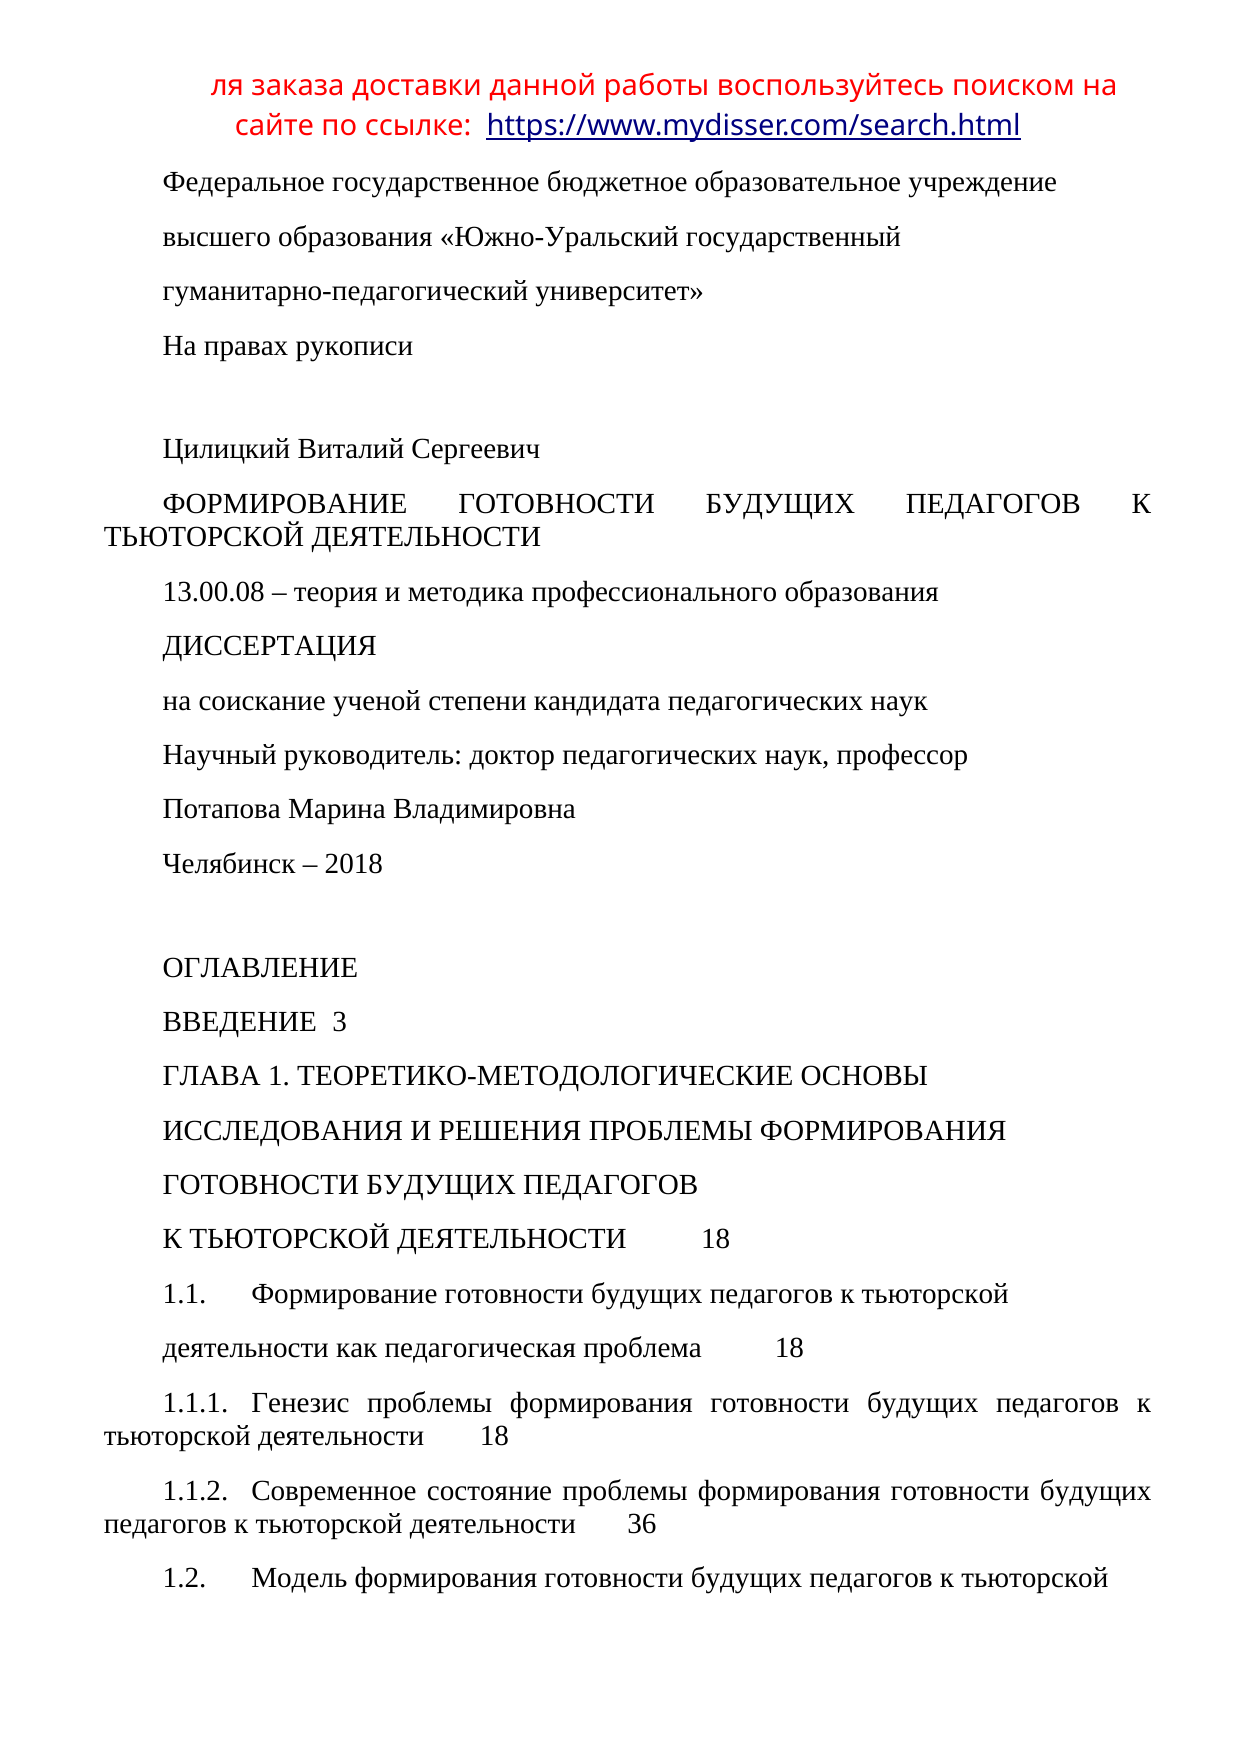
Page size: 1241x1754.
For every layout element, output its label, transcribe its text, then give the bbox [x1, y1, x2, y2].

text деятельности как педагогическая проблема 18 [103, 1330, 1152, 1364]
text На правах рукописи [103, 328, 1152, 361]
text ДИССЕРТАЦИЯ [103, 628, 1152, 662]
text 13.00.08 – теория и методика профессионального образования [103, 574, 1152, 607]
text 1.2. Модель формирования готовности будущих педагогов к тьюторской [103, 1561, 1152, 1594]
text Федеральное государственное бюджетное образовательное учреждение [103, 164, 1152, 198]
text высшего образования «Южно-Уральский государственный [103, 219, 1152, 252]
text ГОТОВНОСТИ БУДУЩИХ ПЕДАГОГОВ [103, 1167, 1152, 1201]
text ИССЛЕДОВАНИЯ И РЕШЕНИЯ ПРОБЛЕМЫ ФОРМИРОВАНИЯ [103, 1113, 1152, 1146]
text ОГЛАВЛЕНИЕ [103, 950, 1152, 983]
text на соискание ученой степени кандидата педагогических наук [103, 683, 1152, 716]
text 1.1.2. Современное состояние проблемы формирования готовности будущих педагогов к тьюторской деятельности 36 [103, 1473, 1152, 1540]
text Цилицкий Виталий Сергеевич [103, 432, 1152, 465]
text Челябинск – 2018 [103, 846, 1152, 879]
text Потапова Марина Владимировна [103, 791, 1152, 825]
text Научный руководитель: доктор педагогических наук, профессор [103, 737, 1152, 771]
text ГЛАВА 1. ТЕОРЕТИКО-МЕТОДОЛОГИЧЕСКИЕ ОСНОВЫ [103, 1058, 1152, 1092]
text К ТЬЮТОРСКОЙ ДЕЯТЕЛЬНОСТИ 18 [103, 1222, 1152, 1255]
text 1.1. Формирование готовности будущих педагогов к тьюторской [103, 1276, 1152, 1309]
text ФОРМИРОВАНИЕ ГОТОВНОСТИ БУДУЩИХ ПЕДАГОГОВ К ТЬЮТОРСКОЙ ДЕЯТЕЛЬНОСТИ [103, 486, 1152, 553]
text гуманитарно-педагогический университет» [103, 273, 1152, 307]
text ВВЕДЕНИЕ 3 [103, 1004, 1152, 1038]
text 1.1.1. Генезис проблемы формирования готовности будущих педагогов к тьюторской деятельности 18 [103, 1385, 1152, 1452]
